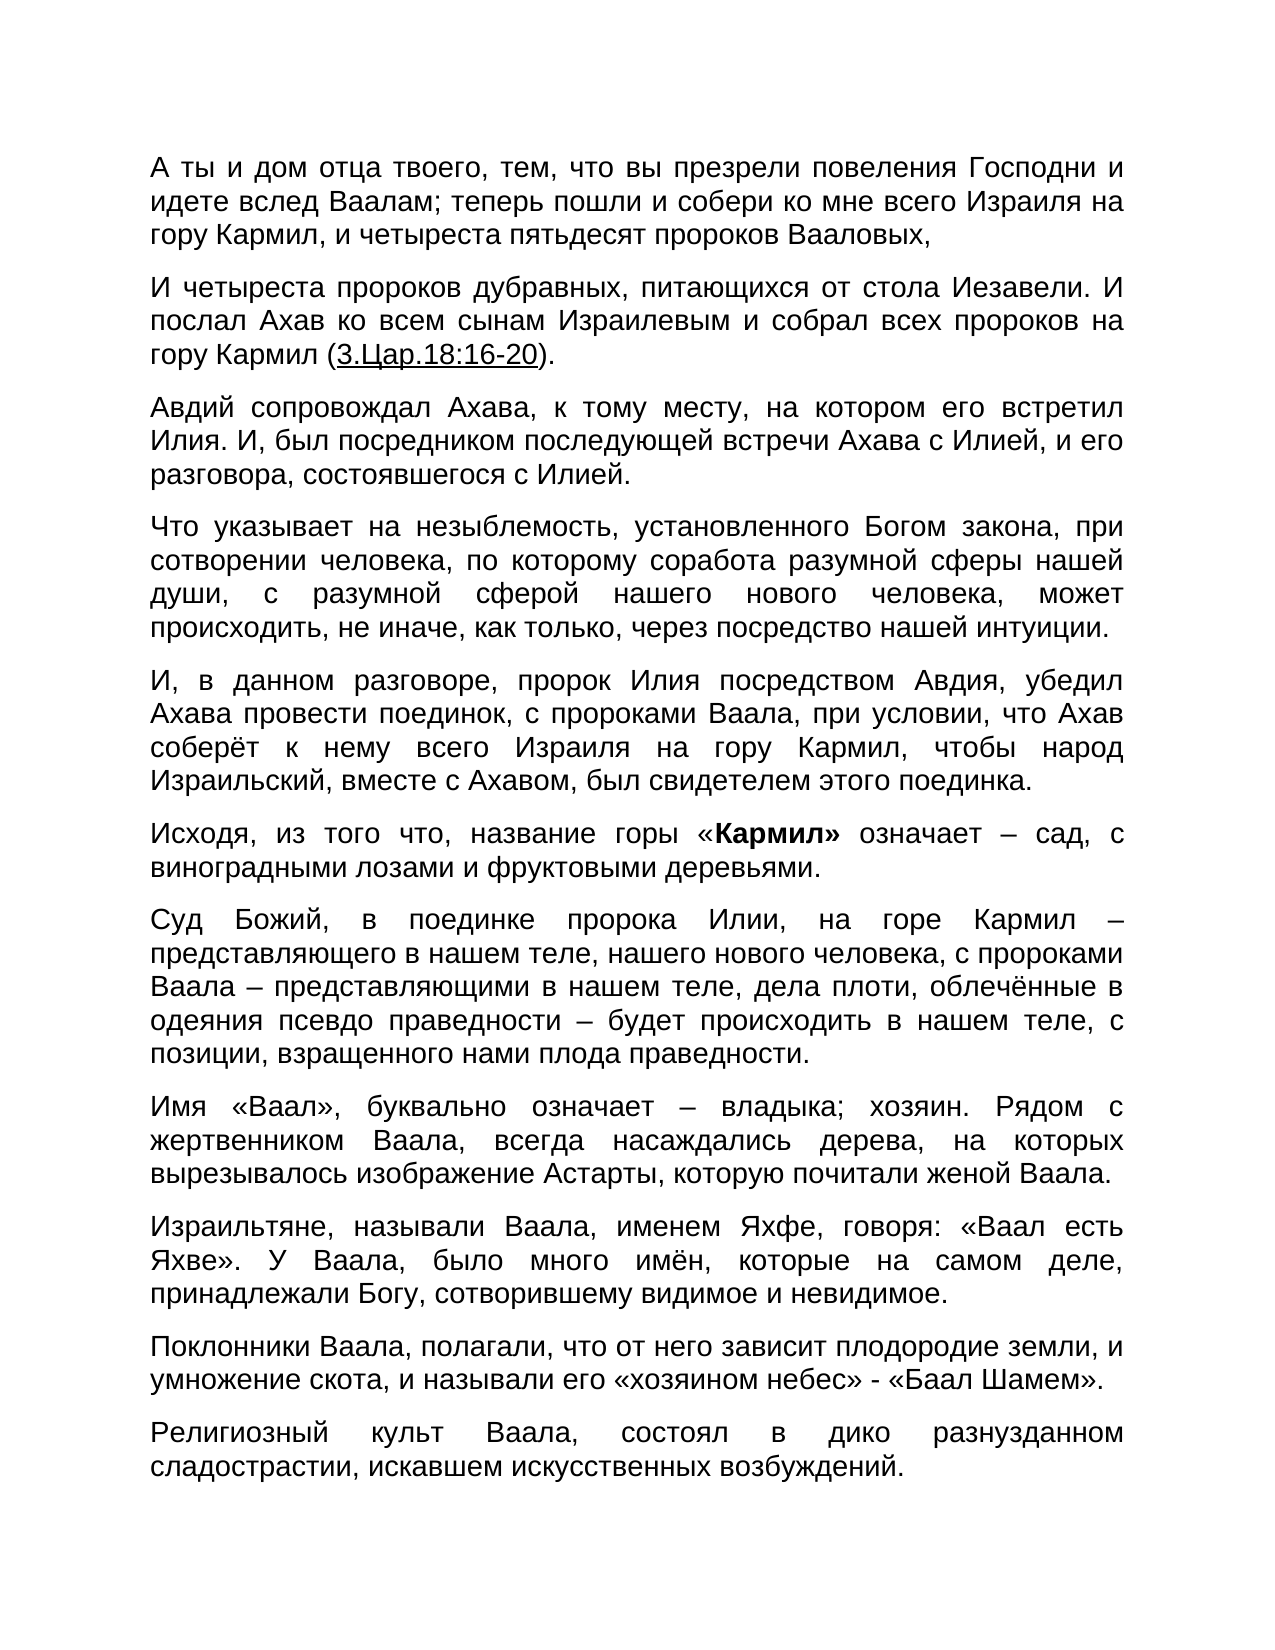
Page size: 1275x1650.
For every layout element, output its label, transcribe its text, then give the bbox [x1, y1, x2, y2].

text Авдий сопровождал Ахава, к тому месту, на котором его встретил Илия. И, был посредником последующей встречи Ахава с Илией, и его разговора, состоявшегося с Илией. [150, 389, 1125, 490]
text И четыреста пророков дубравных, питающихся от стола Иезавели. И послал Ахав ко всем сынам Израилевым и собрал всех пророков на гору Кармил (3.Цар.18:16-20). [150, 270, 1125, 370]
text Суд Божий, в поединке пророка Илии, на горе Кармил – представляющего в нашем теле, нашего нового человека, с пророками Ваала – представляющими в нашем теле, дела плоти, облечённые в одеяния псевдо праведности – будет происходить в нашем теле, с позиции, взращенного нами плода праведности. [150, 902, 1125, 1070]
text Что указывает на незыблемость, установленного Богом закона, при сотворении человека, по которому соработа разумной сферы нашей души, с разумной сферой нашего нового человека, может происходить, не иначе, как только, через посредство нашей интуиции. [150, 509, 1125, 643]
text Религиозный культ Ваала, состоял в дико разнузданном сладострастии, искавшем искусственных возбуждений. [150, 1415, 1125, 1482]
text Израильтяне, называли Ваала, именем Яхфе, говоря: «Ваал есть Яхве». У Ваала, было много имён, которые на самом деле, принадлежали Богу, сотворившему видимое и невидимое. [150, 1209, 1125, 1309]
text Поклонники Ваала, полагали, что от него зависит плодородие земли, и умножение скота, и называли его «хозяином небес» - «Баал Шамем». [150, 1329, 1125, 1396]
text Имя «Ваал», буквально означает – владыка; хозяин. Рядом с жертвенником Ваала, всегда насаждались дерева, на которых вырезывалось изображение Астарты, которую почитали женой Ваала. [150, 1089, 1125, 1190]
text Исходя, из того что, название горы «Кармил» означает – сад, с виноградными лозами и фруктовыми деревьями. [150, 816, 1125, 883]
text И, в данном разговоре, пророк Илия посредством Авдия, убедил Ахава провести поединок, с пророками Ваала, при условии, что Ахав соберёт к нему всего Израиля на гору Кармил, чтобы народ Израильский, вместе с Ахавом, был свидетелем этого поединка. [150, 663, 1125, 797]
text А ты и дом отца твоего, тем, что вы презрели повеления Господни и идете вслед Ваалам; теперь пошли и собери ко мне всего Израиля на гору Кармил, и четыреста пятьдесят пророков Вааловых, [150, 150, 1125, 251]
